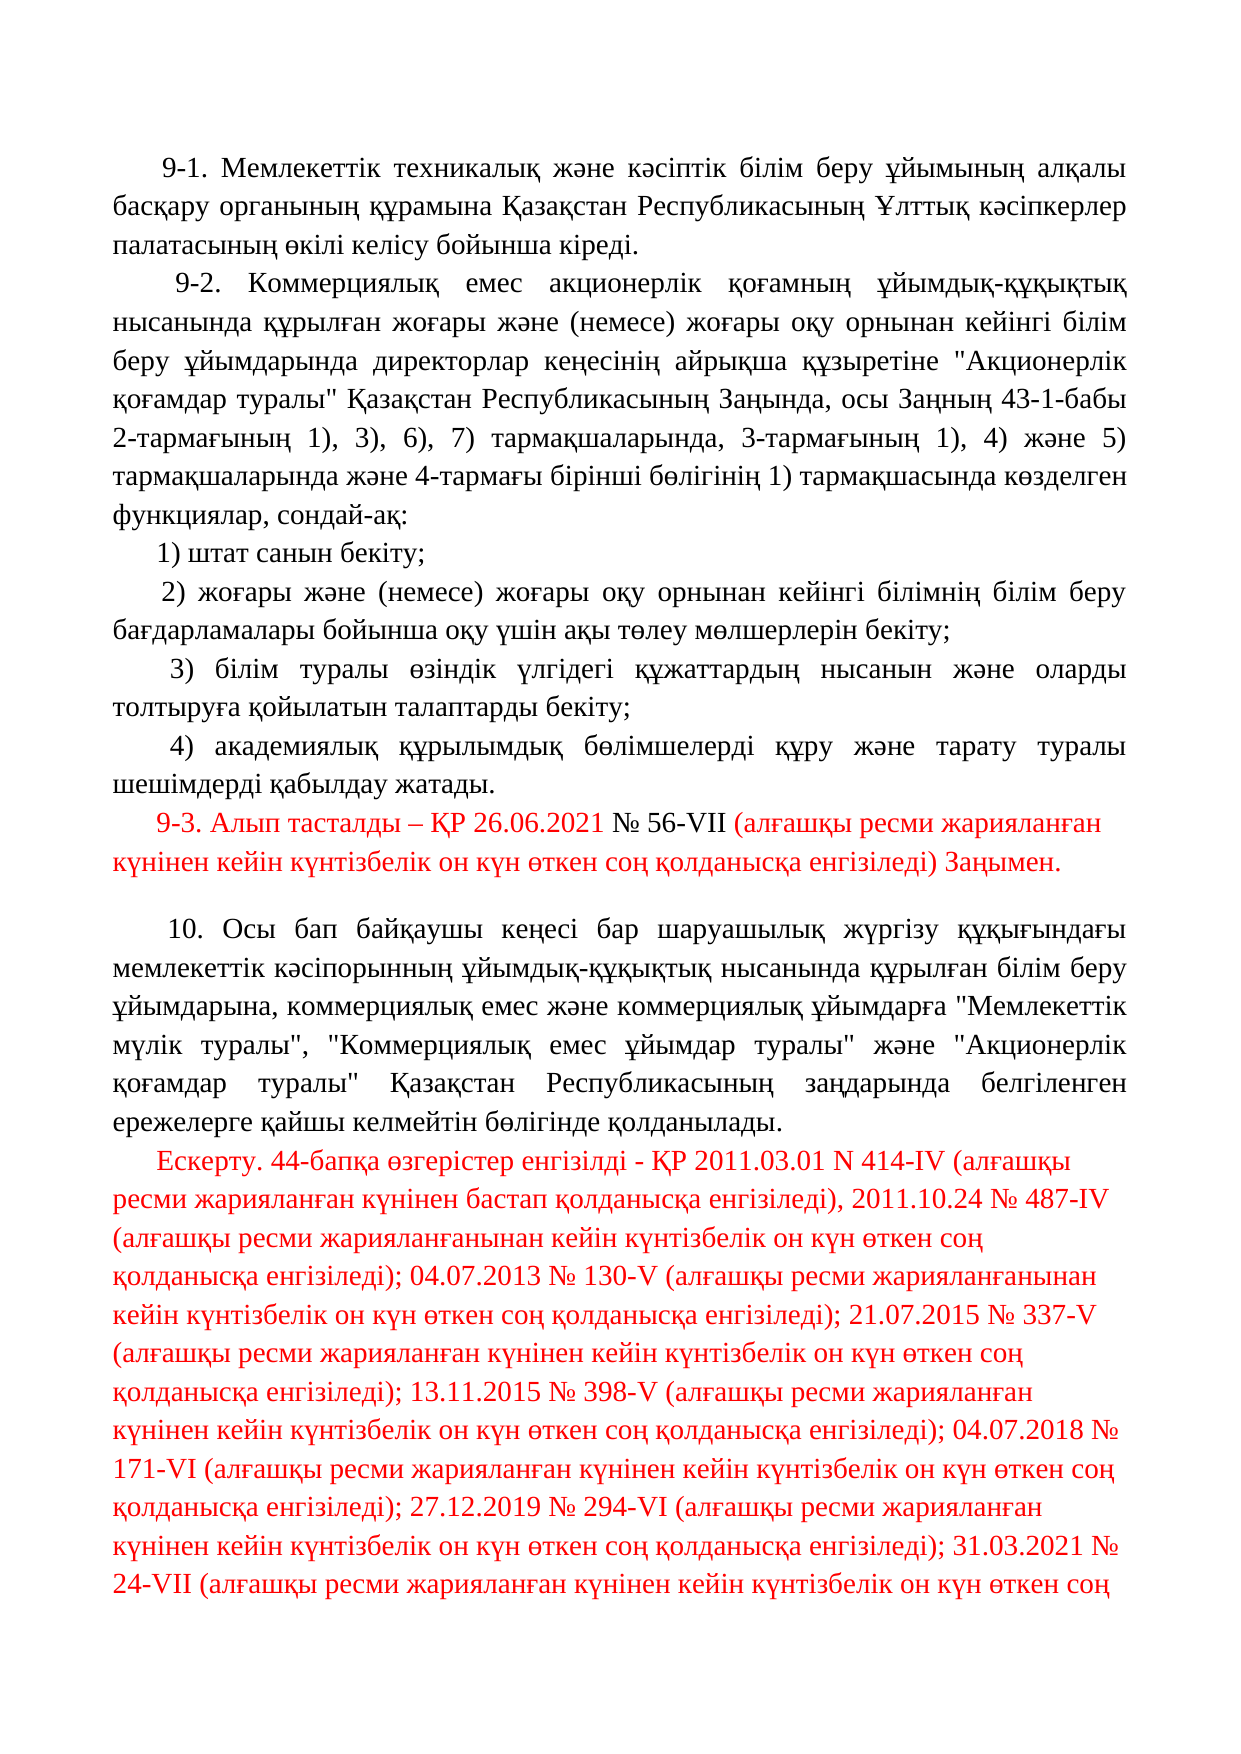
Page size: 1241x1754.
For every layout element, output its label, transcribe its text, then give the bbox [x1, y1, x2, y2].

text 10. Осы бап байқаушы кеңесі бар шаруашылық жүргізу құқығындағы мемлекеттік кәсіпорынның ұйымдық-құқықтық нысанында құрылған білім беру ұйымдарына, коммерциялық емес және коммерциялық ұйымдарға "Мемлекеттік мүлік туралы", "Коммерциялық емес ұйымдар туралы" және "Акционерлік қоғамдар туралы" Қазақстан Республикасының заңдарында белгіленген ережелерге қайшы келмейтін бөлігінде қолданылады. [112, 911, 1128, 1138]
text 9-3. Алып тасталды – ҚР 26.06.2021 № 56-VII (алғашқы ресми жарияланған күнінен кейін күнтізбелік он күн өткен соң қолданысқа енгізіледі) Заңымен. [112, 805, 1128, 907]
text 2) жоғары және (немесе) жоғары оқу орнынан кейінгі білімнің білім беру бағдарламалары бойынша оқу үшін ақы төлеу мөлшерлерін бекіту; [112, 574, 1128, 646]
text 4) академиялық құрылымдық бөлімшелерді құру және тарату туралы шешімдерді қабылдау жатады. [112, 728, 1128, 800]
text 9-1. Мемлекеттік техникалық және кәсіптік білім беру ұйымының алқалы басқару органының құрамына Қазақстан Республикасының Ұлттық кәсіпкерлер палатасының өкілі келісу бойынша кіреді. [112, 150, 1128, 261]
text 9-2. Коммерциялық емес акционерлік қоғамның ұйымдық-құқықтық нысанында құрылған жоғары және (немесе) жоғары оқу орнынан кейінгі білім беру ұйымдарында директорлар кеңесінің айрықша құзыретіне "Акционерлік қоғамдар туралы" Қазақстан Республикасының Заңында, осы Заңның 43-1-бабы 2-тармағының 1), 3), 6), 7) тармақшаларында, 3-тармағының 1), 4) және 5) тармақшаларында және 4-тармағы бірінші бөлігінің 1) тармақшасында көзделген функциялар, сондай-ақ: [112, 266, 1128, 530]
text 3) білім туралы өзіндік үлгідегі құжаттардың нысанын және оларды толтыруға қойылатын талаптарды бекіту; [112, 651, 1128, 723]
text 1) штат санын бекіту; [112, 535, 1128, 569]
